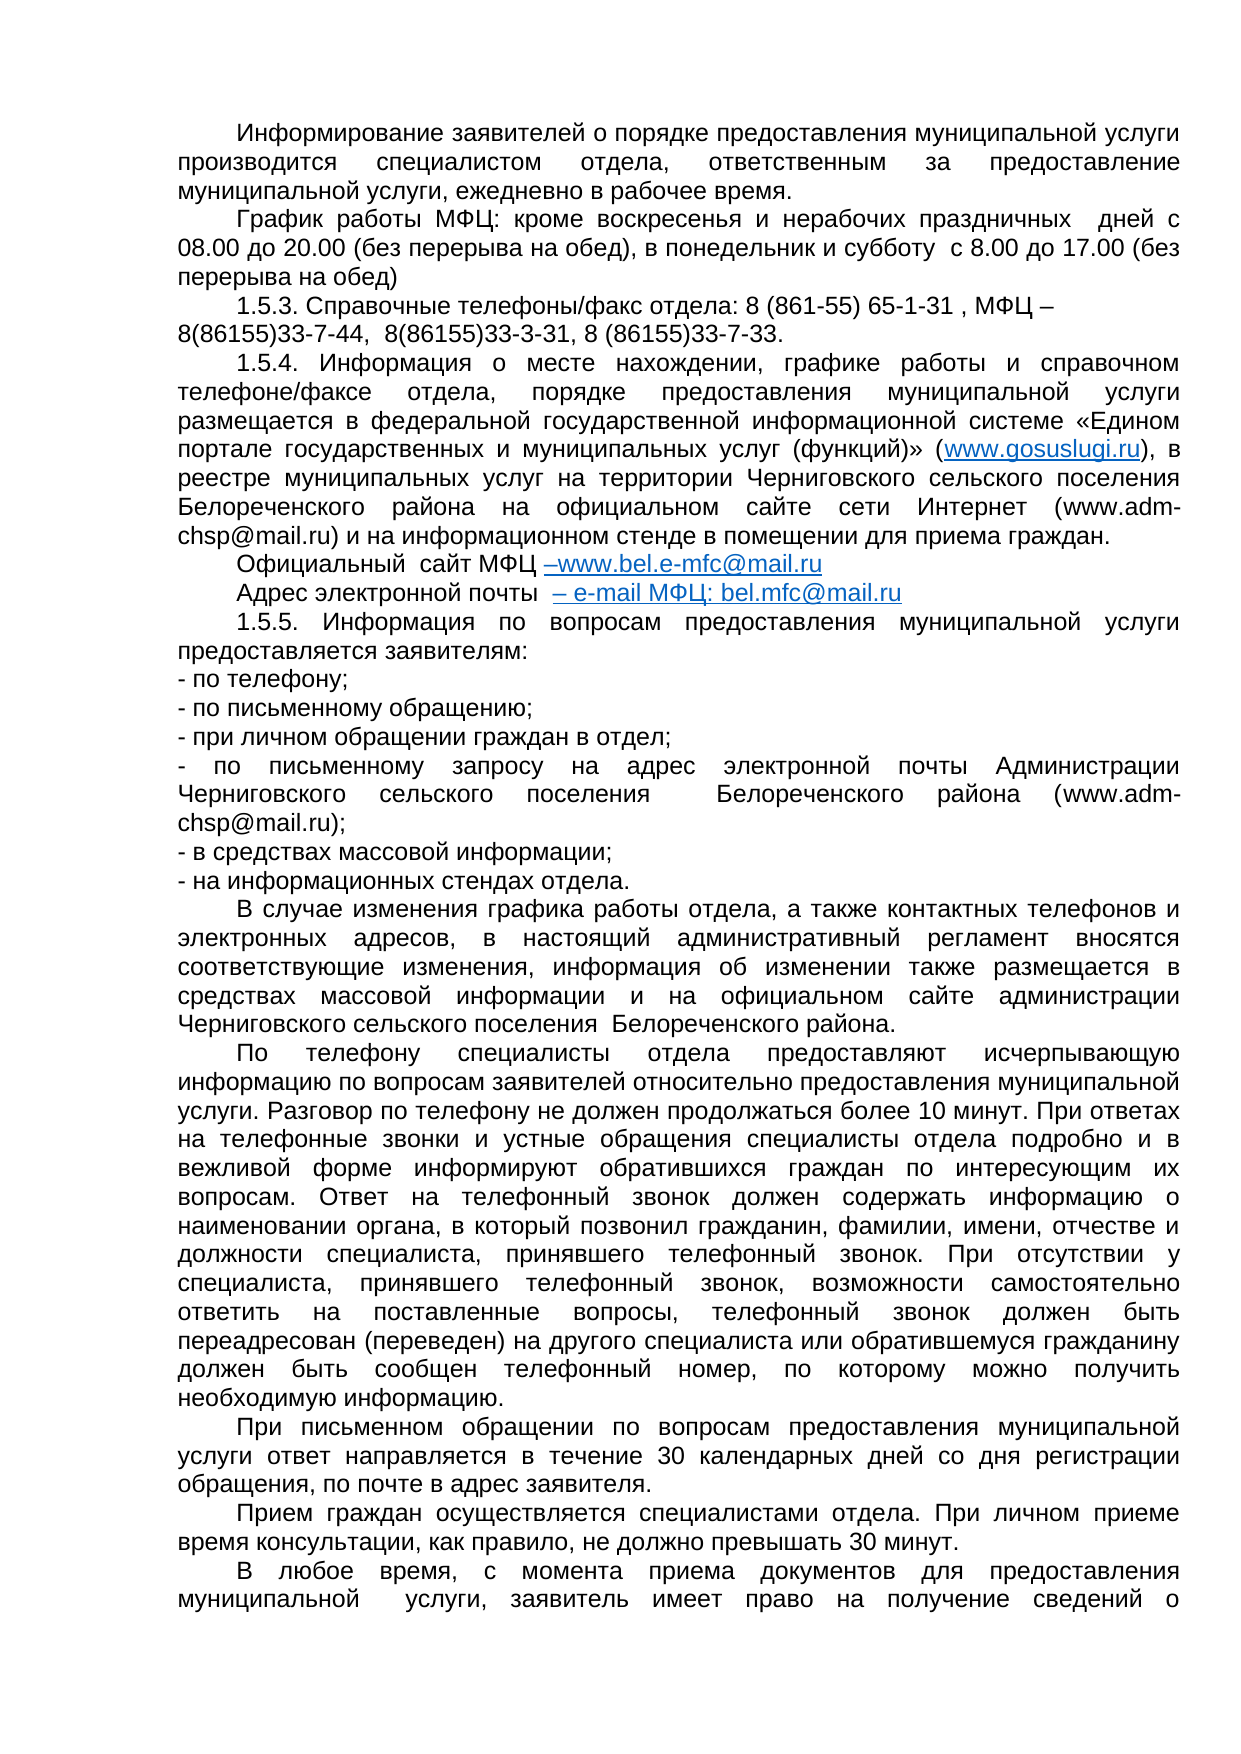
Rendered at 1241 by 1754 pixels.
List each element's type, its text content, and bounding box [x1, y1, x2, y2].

text 1.5.3. Справочные телефоны/факс отдела: 8 (861-55) 65-1-31 , МФЦ – 8(86155)33-7-44, 8(86155)33-3-31, 8 (86155)33-7-33. [177, 291, 1181, 348]
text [177, 1556, 1181, 1613]
text - по письменному обращению; [177, 693, 1181, 722]
text - в средствах массовой информации; [177, 837, 1181, 866]
text В случае изменения графика работы отдела, а также контактных телефонов и электронных адресов, в настоящий административный регламент вносятся соответствующие изменения, информация об изменении также размещается в средствах массовой информации и на официальном сайте администрации Черниговского сельского поселения Белореченского района. [177, 894, 1181, 1038]
text - на информационных стендах отдела. [177, 866, 1181, 894]
text - по телефону; [177, 664, 1181, 693]
text 1.5.4. Информация о месте нахождении, графике работы и справочном телефоне/факсе отдела, порядке предоставления муниципальной услуги размещается в федеральной государственной информационной системе «Едином портале государственных и муниципальных услуг (функций)» (www.gosuslugi.ru), в реестре муниципальных услуг на территории Черниговского сельского поселения Белореченского района на официальном сайте сети Интернет (www.adm-chsp@mail.ru) и на информационном стенде в помещении для приема граждан. [177, 348, 1181, 549]
text - при личном обращении граждан в отдел; [177, 722, 1181, 751]
text 1.5.5. Информация по вопросам предоставления муниципальной услуги предоставляется заявителям: [177, 607, 1181, 664]
text Информирование заявителей о порядке предоставления муниципальной услуги производится специалистом отдела, ответственным за предоставление муниципальной услуги, ежедневно в рабочее время. [177, 118, 1181, 204]
text График работы МФЦ: кроме воскресенья и нерабочих праздничных дней с 08.00 до 20.00 (без перерыва на обед), в понедельник и субботу с 8.00 до 17.00 (без перерыва на обед) [177, 204, 1181, 291]
text По телефону специалисты отдела предоставляют исчерпывающую информацию по вопросам заявителей относительно предоставления муниципальной услуги. Разговор по телефону не должен продолжаться более 10 минут. При ответах на телефонные звонки и устные обращения специалисты отдела подробно и в вежливой форме информируют обратившихся граждан по интересующим их вопросам. Ответ на телефонный звонок должен содержать информацию о наименовании органа, в который позвонил гражданин, фамилии, имени, отчестве и должности специалиста, принявшего телефонный звонок. При отсутствии у специалиста, принявшего телефонный звонок, возможности самостоятельно ответить на поставленные вопросы, телефонный звонок должен быть переадресован (переведен) на другого специалиста или обратившемуся гражданину должен быть сообщен телефонный номер, по которому можно получить необходимую информацию. [177, 1038, 1181, 1412]
text Прием граждан осуществляется специалистами отдела. При личном приеме время консультации, как правило, не должно превышать 30 минут. [177, 1498, 1181, 1556]
text - по письменному запросу на адрес электронной почты Администрации Черниговского сельского поселения Белореченского района (www.adm-chsp@mail.ru); [177, 751, 1181, 837]
text Адрес электронной почты – е-mail МФЦ: bel.mfc@mail.ru [177, 578, 1181, 607]
text Официальный сайт МФЦ –www.bel.e-mfc@mail.ru [177, 549, 1181, 578]
text При письменном обращении по вопросам предоставления муниципальной услуги ответ направляется в течение 30 календарных дней со дня регистрации обращения, по почте в адрес заявителя. [177, 1412, 1181, 1498]
